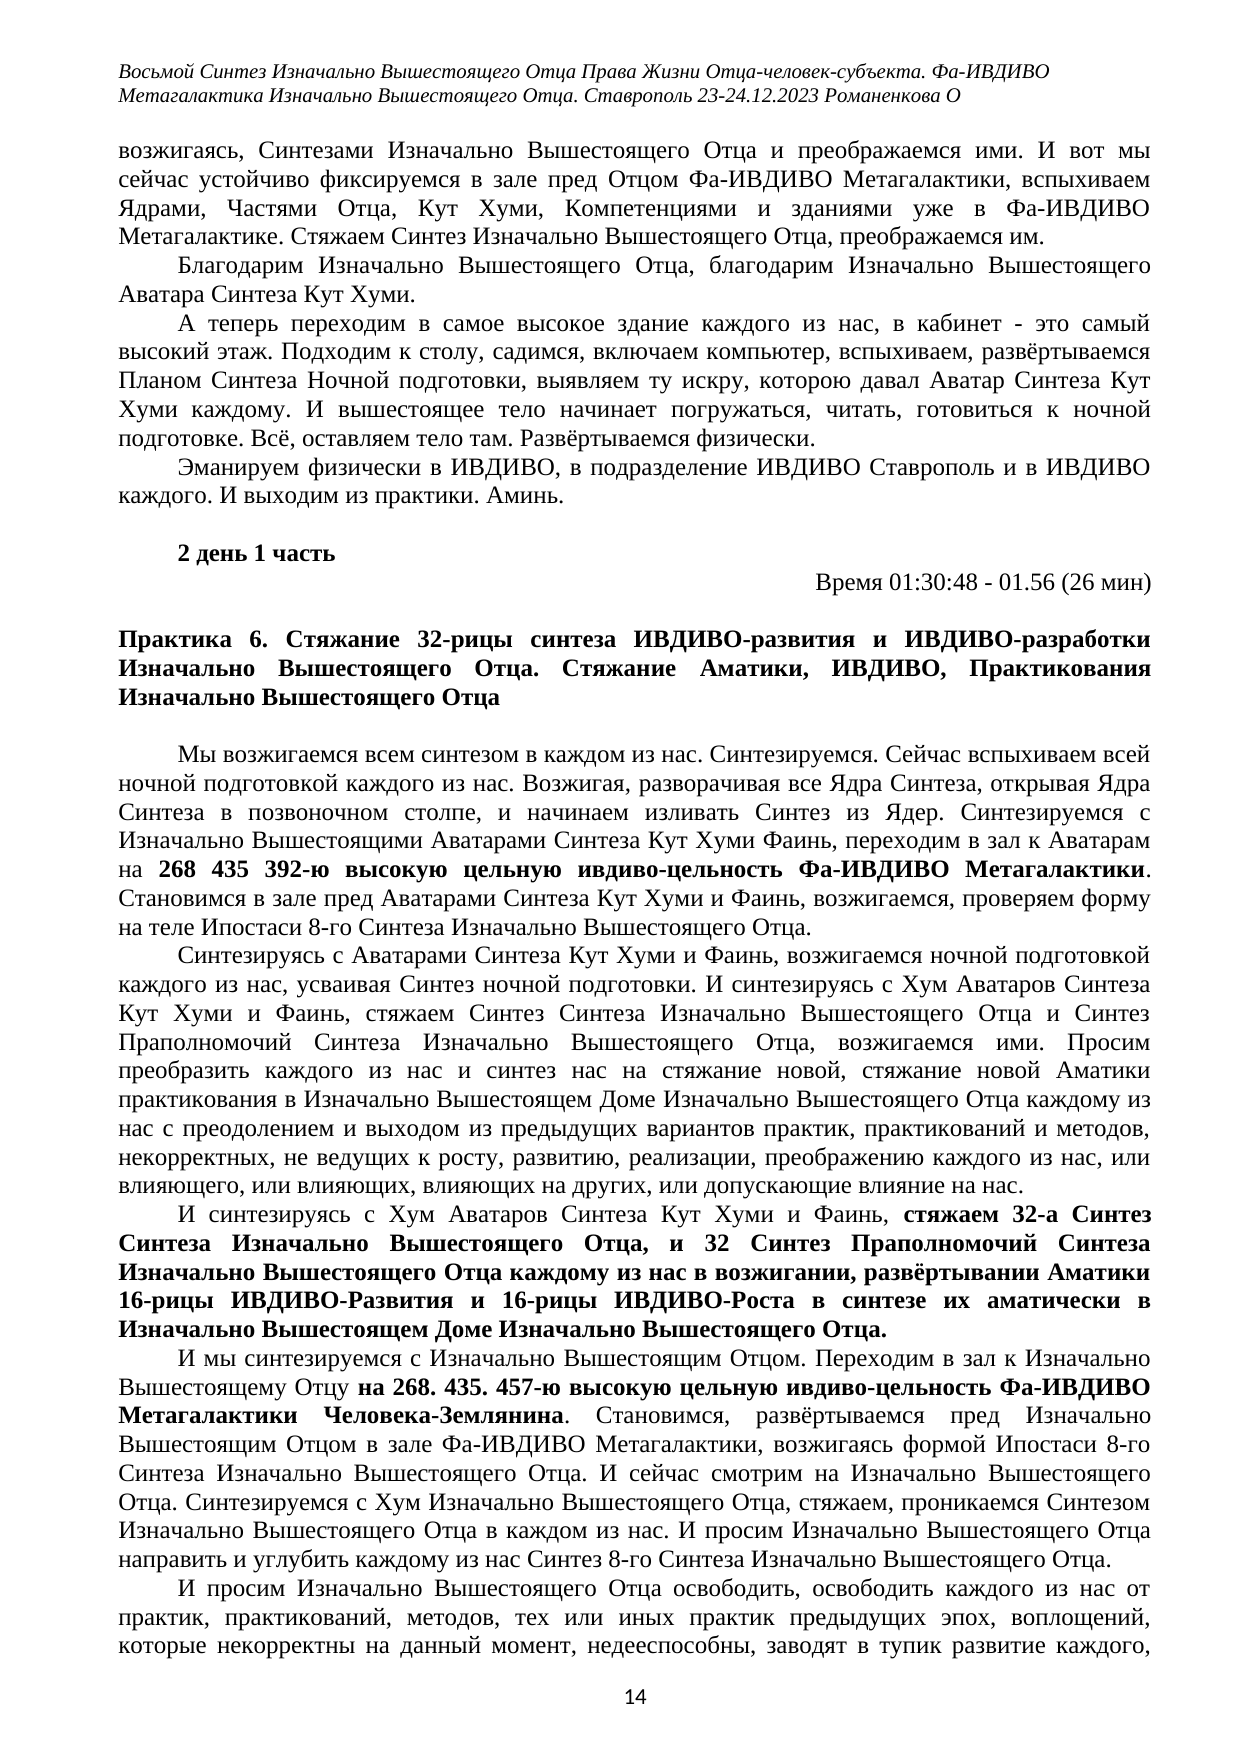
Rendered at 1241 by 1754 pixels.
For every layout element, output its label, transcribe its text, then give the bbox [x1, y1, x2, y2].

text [118, 1573, 1152, 1659]
text Эманируем физически в ИВДИВО, в подразделение ИВДИВО Ставрополь и в ИВДИВО каждого. И выходим из практики. Аминь. [118, 452, 1152, 509]
text 2 день 1 часть [118, 538, 1152, 567]
text Мы возжигаемся всем синтезом в каждом из нас. Синтезируемся. Сейчас вспыхиваем всей ночной подготовкой каждого из нас. Возжигая, разворачивая все Ядра Синтеза, открывая Ядра Синтеза в позвоночном столпе, и начинаем изливать Синтез из Ядер. Синтезируемся с Изначально Вышестоящими Аватарами Синтеза Кут Хуми Фаинь, переходим в зал к Аватарам на 268 435 392-ю высокую цельную ивдиво-цельность Фа-ИВДИВО Метагалактики. Становимся в зале пред Аватарами Синтеза Кут Хуми и Фаинь, возжигаемся, проверяем форму на теле Ипостаси 8-го Синтеза Изначально Вышестоящего Отца. [118, 739, 1152, 941]
text И мы синтезируемся с Изначально Вышестоящим Отцом. Переходим в зал к Изначально Вышестоящему Отцу на 268. 435. 457-ю высокую цельную ивдиво-цельность Фа-ИВДИВО Метагалактики Человека-Землянина. Становимся, развёртываемся пред Изначально Вышестоящим Отцом в зале Фа-ИВДИВО Метагалактики, возжигаясь формой Ипостаси 8-го Синтеза Изначально Вышестоящего Отца. И сейчас смотрим на Изначально Вышестоящего Отца. Синтезируемся с Хум Изначально Вышестоящего Отца, стяжаем, проникаемся Синтезом Изначально Вышестоящего Отца в каждом из нас. И просим Изначально Вышестоящего Отца направить и углубить каждому из нас Синтез 8-го Синтеза Изначально Вышестоящего Отца. [118, 1343, 1152, 1573]
text И синтезируясь с Хум Аватаров Синтеза Кут Хуми и Фаинь, стяжаем 32-а Синтез Синтеза Изначально Вышестоящего Отца, и 32 Синтез Праполномочий Синтеза Изначально Вышестоящего Отца каждому из нас в возжигании, развёртывании Аматики 16-рицы ИВДИВО-Развития и 16-рицы ИВДИВО-Роста в синтезе их аматически в Изначально Вышестоящем Доме Изначально Вышестоящего Отца. [118, 1199, 1152, 1343]
text Синтезируясь с Аватарами Синтеза Кут Хуми и Фаинь, возжигаемся ночной подготовкой каждого из нас, усваивая Синтез ночной подготовки. И синтезируясь с Хум Аватаров Синтеза Кут Хуми и Фаинь, стяжаем Синтез Синтеза Изначально Вышестоящего Отца и Синтез Праполномочий Синтеза Изначально Вышестоящего Отца, возжигаемся ими. Просим преобразить каждого из нас и синтез нас на стяжание новой, стяжание новой Аматики практикования в Изначально Вышестоящем Доме Изначально Вышестоящего Отца каждому из нас с преодолением и выходом из предыдущих вариантов практик, практикований и методов, некорректных, не ведущих к росту, развитию, реализации, преображению каждого из нас, или влияющего, или влияющих, влияющих на других, или допускающие влияние на нас. [118, 941, 1152, 1199]
text Время 01:30:48 - 01.56 (26 мин) [118, 567, 1152, 596]
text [118, 135, 1152, 250]
text Практика 6. Стяжание 32-рицы синтеза ИВДИВО-развития и ИВДИВО-разработки Изначально Вышестоящего Отца. Стяжание Аматики, ИВДИВО, Практикования Изначально Вышестоящего Отца [118, 624, 1152, 711]
text А теперь переходим в самое высокое здание каждого из нас, в кабинет - это самый высокий этаж. Подходим к столу, садимся, включаем компьютер, вспыхиваем, развёртываемся Планом Синтеза Ночной подготовки, выявляем ту искру, которою давал Аватар Синтеза Кут Хуми каждому. И вышестоящее тело начинает погружаться, читать, готовиться к ночной подготовке. Всё, оставляем тело там. Развёртываемся физически. [118, 308, 1152, 452]
text Благодарим Изначально Вышестоящего Отца, благодарим Изначально Вышестоящего Аватара Синтеза Кут Хуми. [118, 250, 1152, 308]
